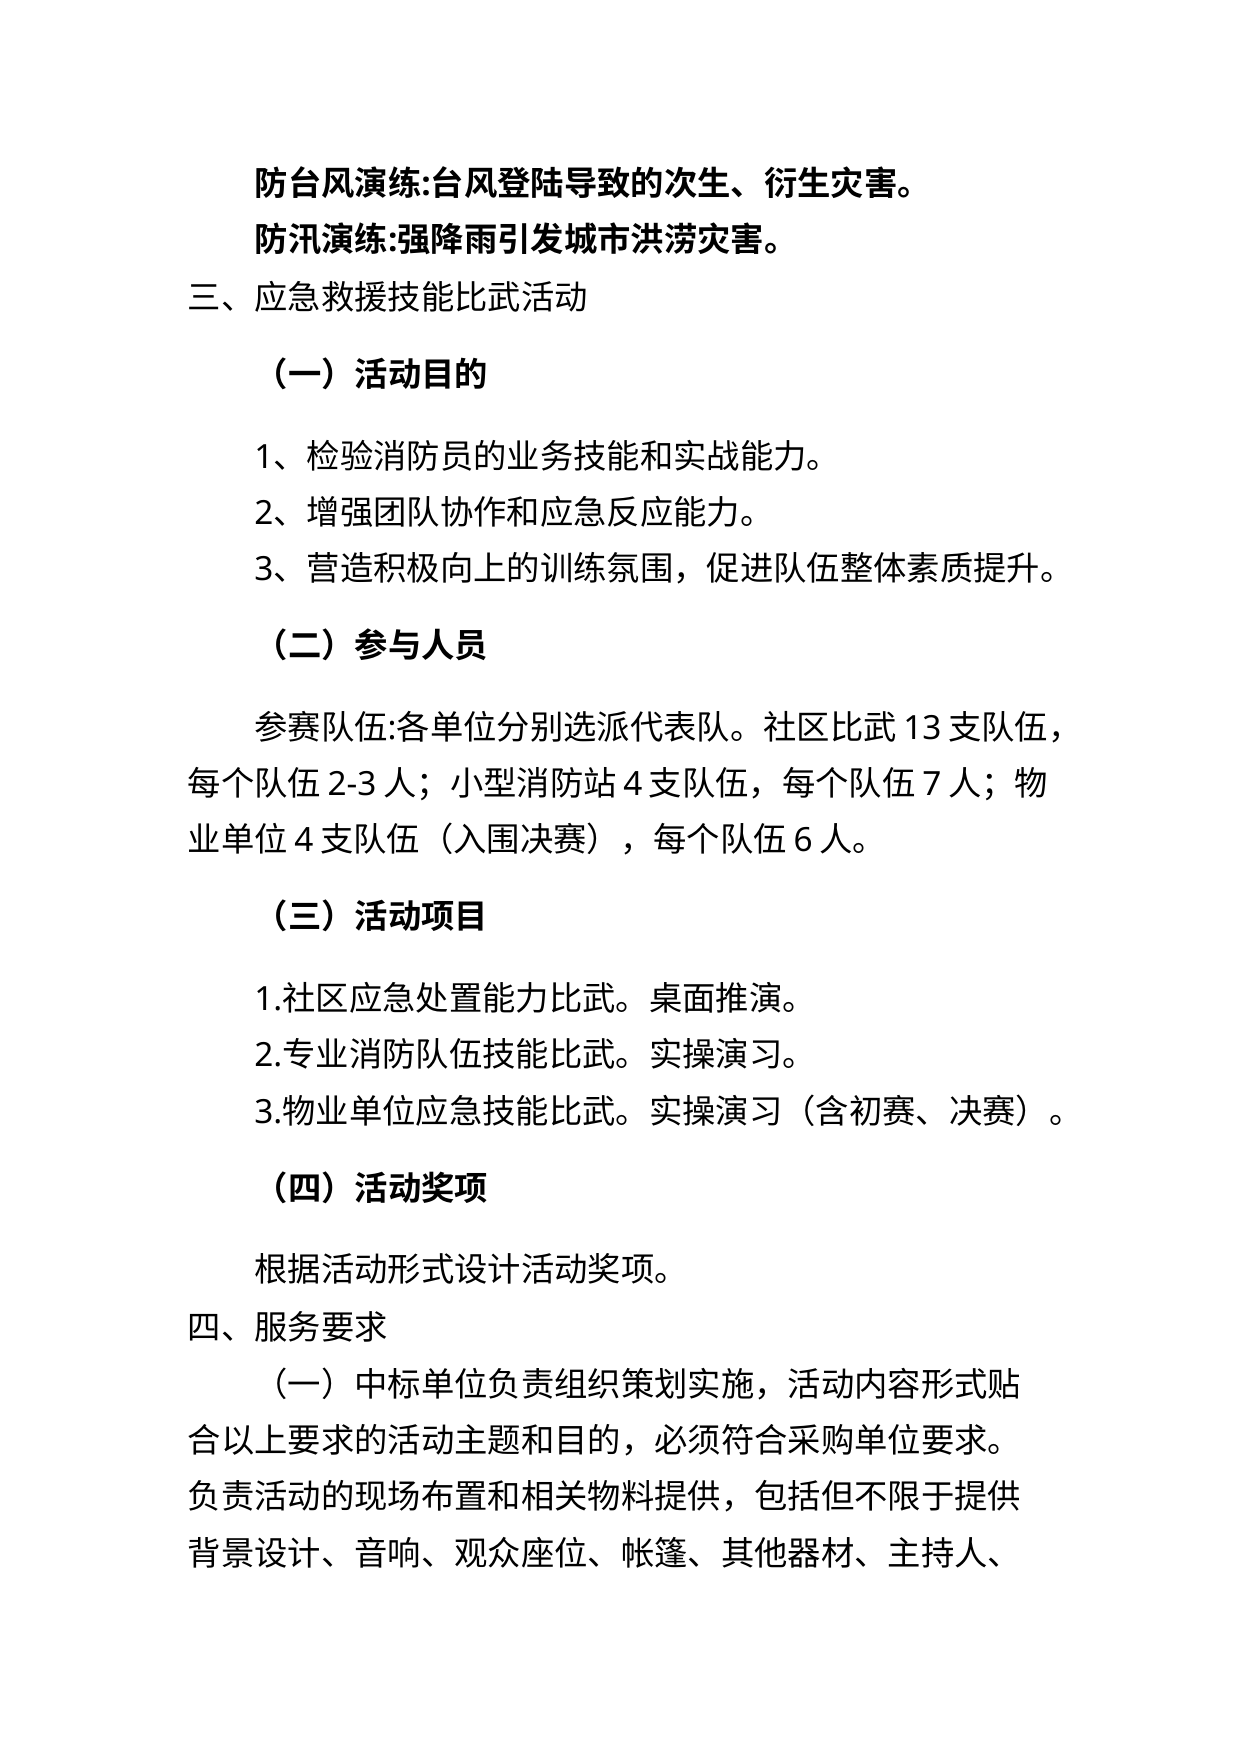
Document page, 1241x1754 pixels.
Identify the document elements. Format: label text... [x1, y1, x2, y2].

subtitle 四、服务要求 [187, 1293, 1053, 1351]
text 1、检验消防员的业务技能和实战能力。 [187, 423, 1053, 479]
text 防汛演练:强降雨引发城市洪涝灾害。 [187, 206, 1053, 262]
text 1.社区应急处置能力比武。桌面推演。 [187, 966, 1053, 1022]
text 3.物业单位应急技能比武。实操演习（含初赛、决赛）。 [187, 1078, 1053, 1134]
subtitle （四）活动奖项 [187, 1161, 1053, 1209]
text 2、增强团队协作和应急反应能力。 [187, 479, 1053, 536]
text 2.专业消防队伍技能比武。实操演习。 [187, 1022, 1053, 1078]
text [187, 1351, 1053, 1576]
text 防台风演练:台风登陆导致的次生、衍生灾害。 [187, 150, 1053, 206]
subtitle （二）参与人员 [187, 619, 1053, 667]
text 根据活动形式设计活动奖项。 [187, 1237, 1053, 1293]
subtitle （一）活动目的 [187, 348, 1053, 396]
subtitle 三、应急救援技能比武活动 [187, 262, 1053, 321]
subtitle （三）活动项目 [187, 890, 1053, 938]
text 3、营造积极向上的训练氛围，促进队伍整体素质提升。 [187, 536, 1053, 592]
text 参赛队伍:各单位分别选派代表队。社区比武13支队伍，每个队伍2-3人；小型消防站4支队伍，每个队伍7人；物业单位4支队伍（入围决赛），每个队伍6人。 [187, 694, 1053, 863]
